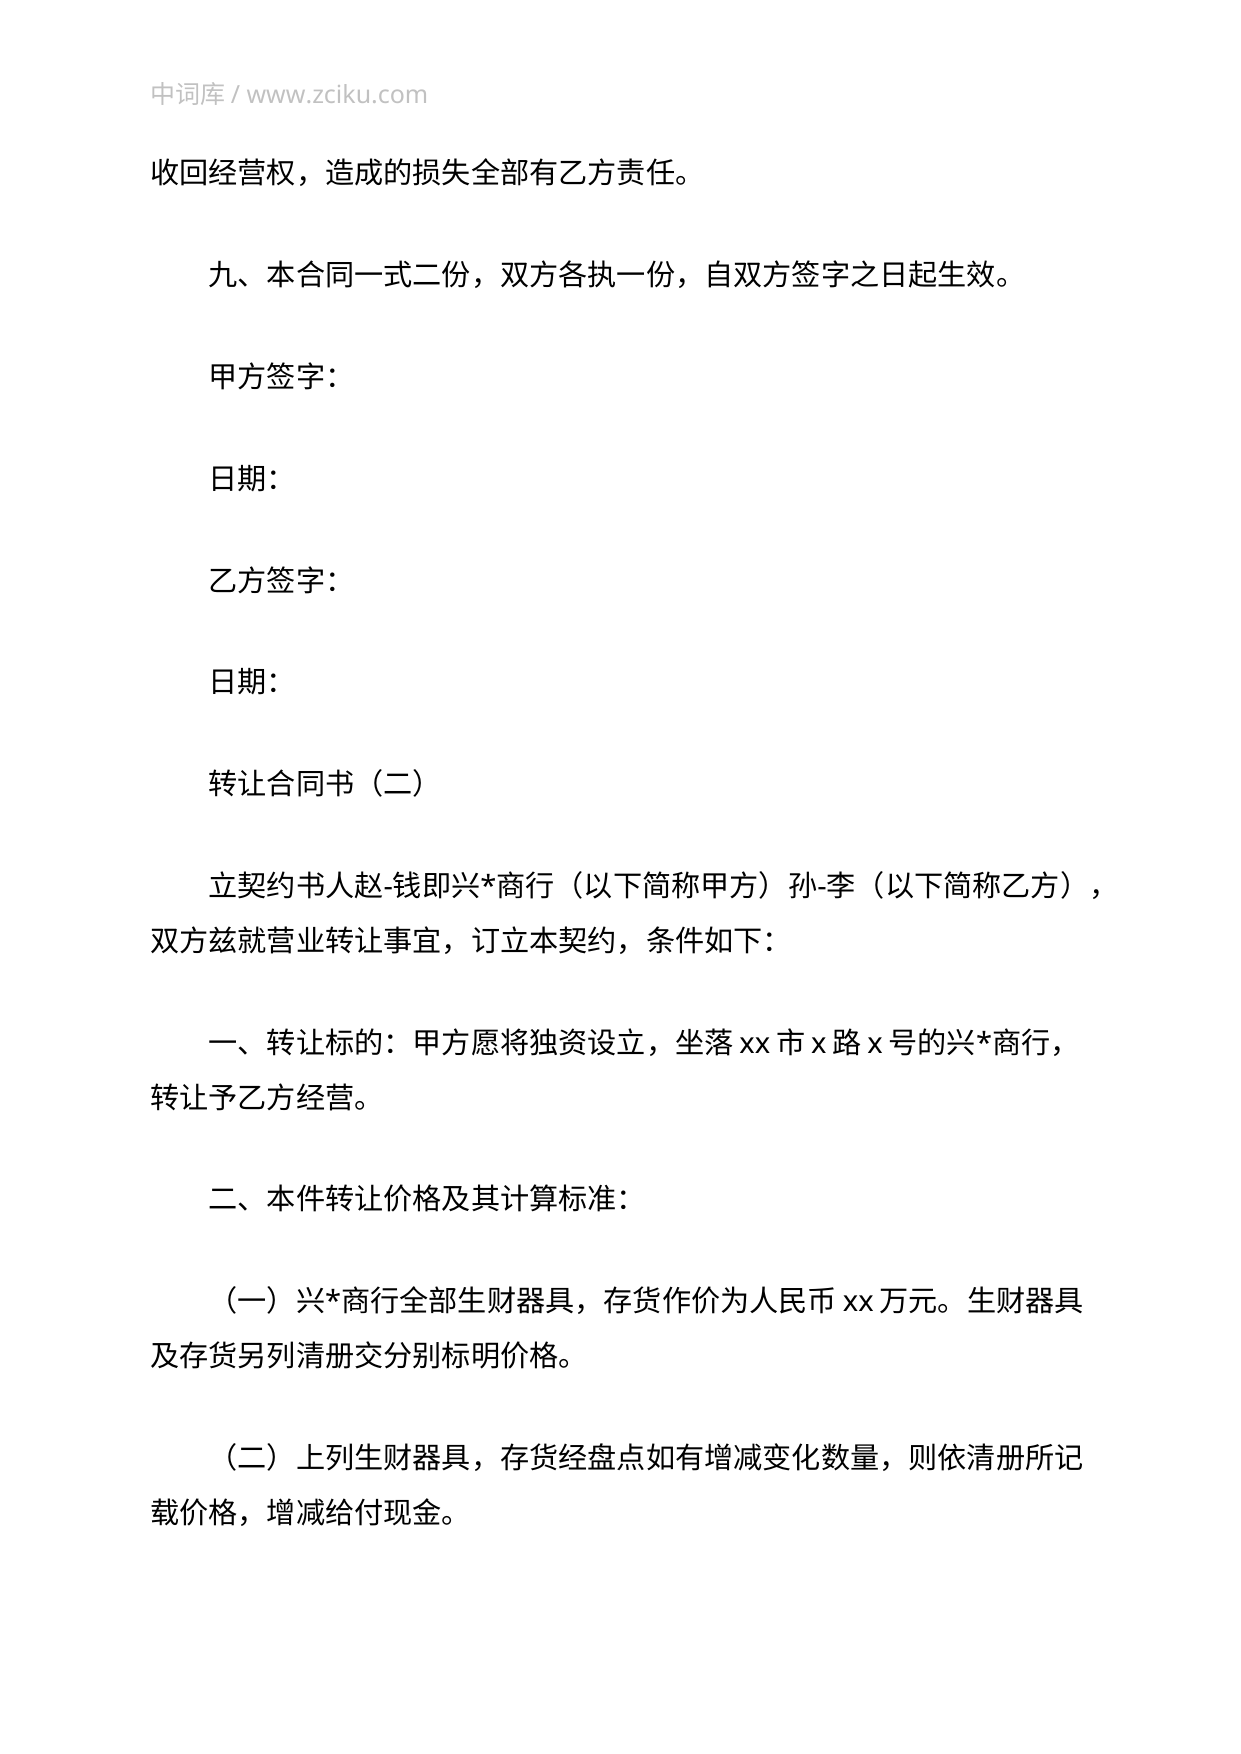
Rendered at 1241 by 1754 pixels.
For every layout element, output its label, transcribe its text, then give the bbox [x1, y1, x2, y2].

text （一）兴*商行全部生财器具，存货作价为人民币xx万元。生财器具及存货另列清册交分别标明价格。 [150, 1278, 1090, 1375]
text 转让合同书（二） [150, 761, 1090, 803]
text 二、本件转让价格及其计算标准： [150, 1176, 1090, 1218]
text 甲方签字： [150, 353, 1090, 396]
text 日期： [150, 455, 1090, 498]
text 九、本合同一式二份，双方各执一份，自双方签字之日起生效。 [150, 252, 1090, 294]
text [150, 150, 1090, 192]
text （二）上列生财器具，存货经盘点如有增减变化数量，则依清册所记载价格，增减给付现金。 [150, 1434, 1090, 1532]
text 立契约书人赵-钱即兴*商行（以下简称甲方）孙-李（以下简称乙方），双方兹就营业转让事宜，订立本契约，条件如下： [150, 862, 1090, 960]
text 乙方签字： [150, 557, 1090, 599]
text 一、转让标的：甲方愿将独资设立，坐落xx市x路x号的兴*商行，转让予乙方经营。 [150, 1019, 1090, 1116]
text 日期： [150, 659, 1090, 701]
